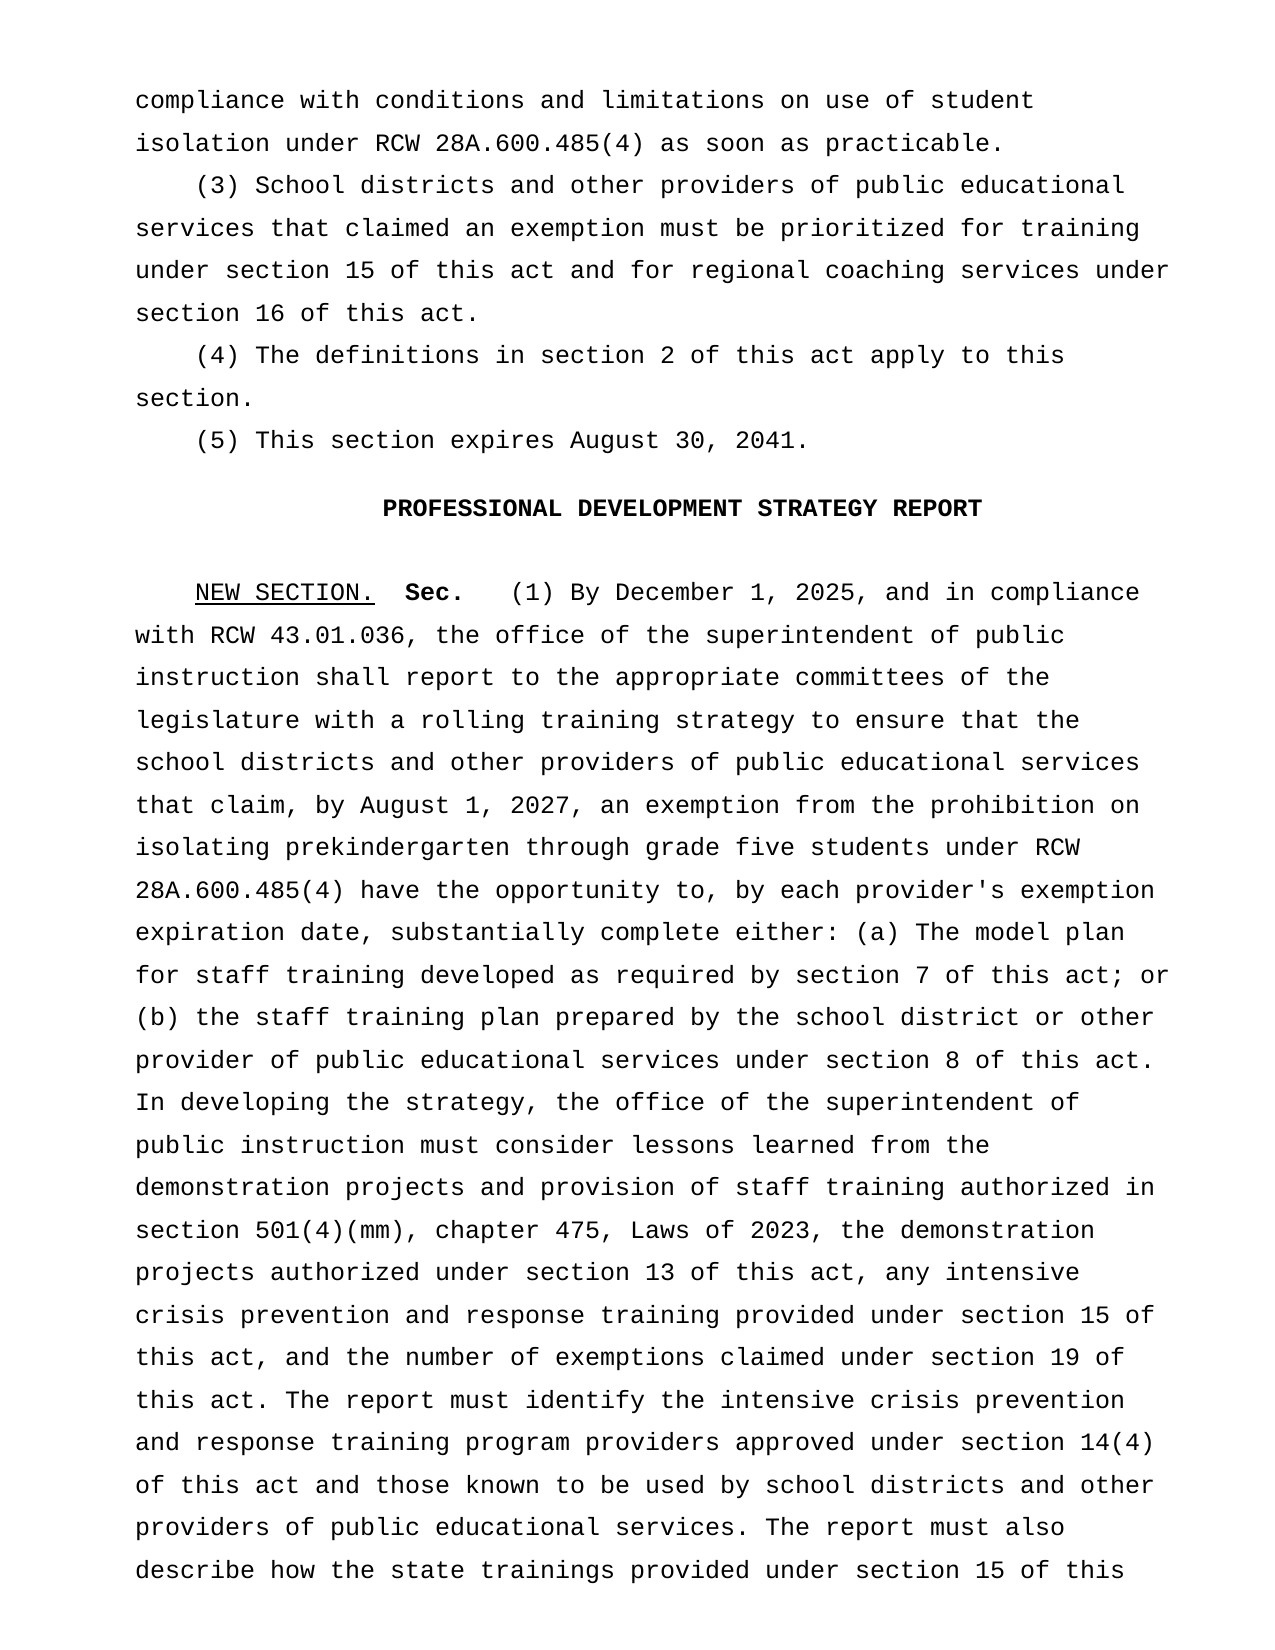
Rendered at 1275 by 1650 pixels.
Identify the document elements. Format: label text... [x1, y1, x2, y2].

text (4) The definitions in section 2 of this act apply to this section. [135, 330, 1170, 415]
text (3) School districts and other providers of public educational services that claimed an exemption must be prioritized for training under section 15 of this act and for regional coaching services under section 16 of this act. [135, 160, 1170, 330]
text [135, 567, 1170, 1587]
text (5) This section expires August 30, 2041. [135, 415, 1170, 457]
text PROFESSIONAL DEVELOPMENT STRATEGY REPORT [135, 482, 1170, 525]
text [135, 75, 1170, 160]
